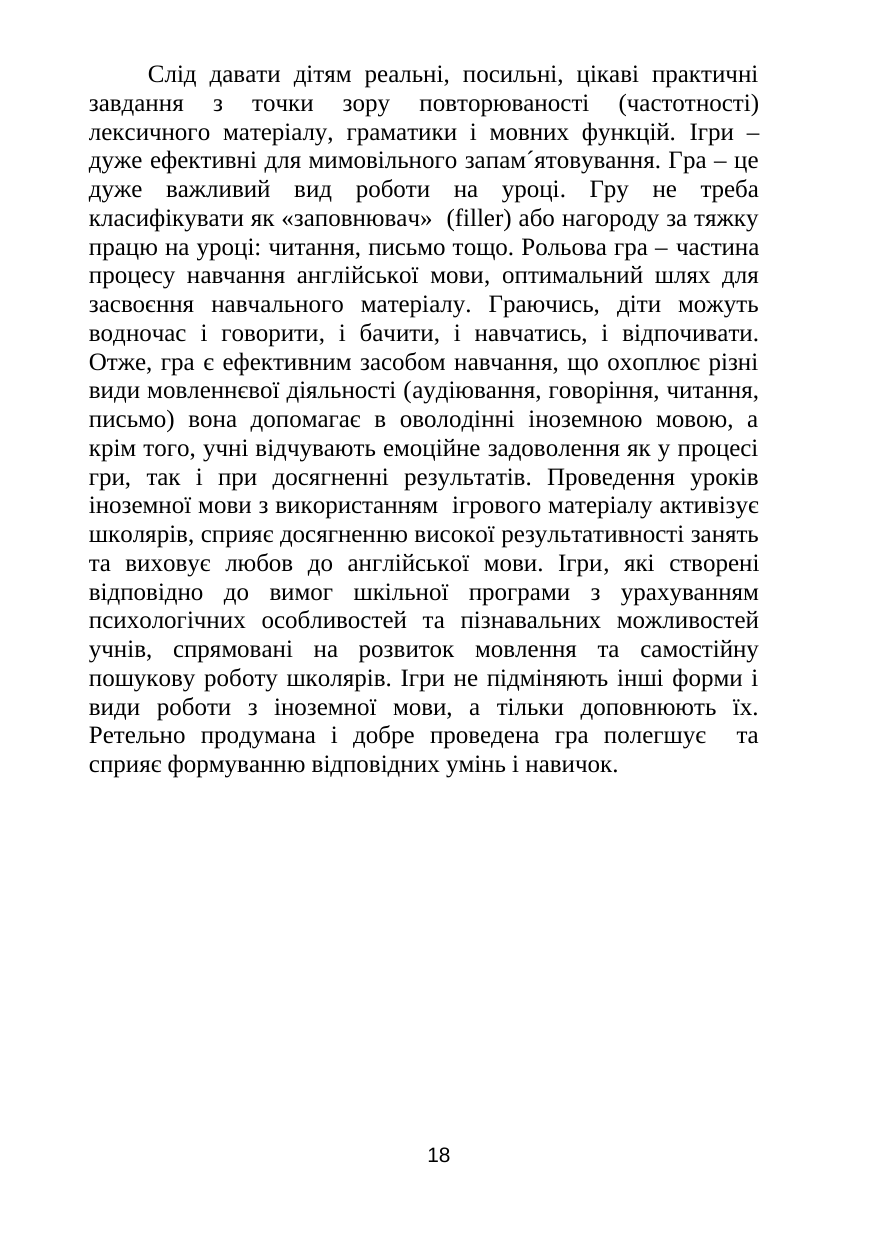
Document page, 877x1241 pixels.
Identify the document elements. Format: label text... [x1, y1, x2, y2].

text Слід давати дітям реальні, посильні, цікаві практичні завдання з точки зору повторюваності (частотності) лексичного матеріалу, граматики і мовних функцій. Ігри – дуже ефективні для мимовільного запам´ятовування. Гра – це дуже важливий вид роботи на уроці. Гру не треба класифікувати як «заповнювач» (filler) або нагороду за тяжку працю на уроці: читання, письмо тощо. Рольова гра – частина процесу навчання англійської мови, оптимальний шлях для засвоєння навчального матеріалу. Граючись, діти можуть водночас і говорити, і бачити, і навчатись, і відпочивати. Отже, гра є ефективним засобом навчання, що охоплює різні види мовленнєвої діяльності (аудіювання, говоріння, читання, письмо) вона допомагає в оволодінні іноземною мовою, а крім того, учні відчувають емоційне задоволення як у процесі гри, так і при досягненні результатів. Проведення уроків іноземної мови з використанням ігрового матеріалу активізує школярів, сприяє досягненню високої результативності занять та виховує любов до англійської мови. Ігри, які створені відповідно до вимог шкільної програми з урахуванням психологічних особливостей та пізнавальних можливостей учнів, спрямовані на розвиток мовлення та самостійну пошукову роботу школярів. Ігри не підміняють інші форми і види роботи з іноземної мови, а тільки доповнюють їх. Ретельно продумана і добре проведена гра полегшує та сприяє формуванню відповідних умінь і навичок. [89, 59, 759, 778]
